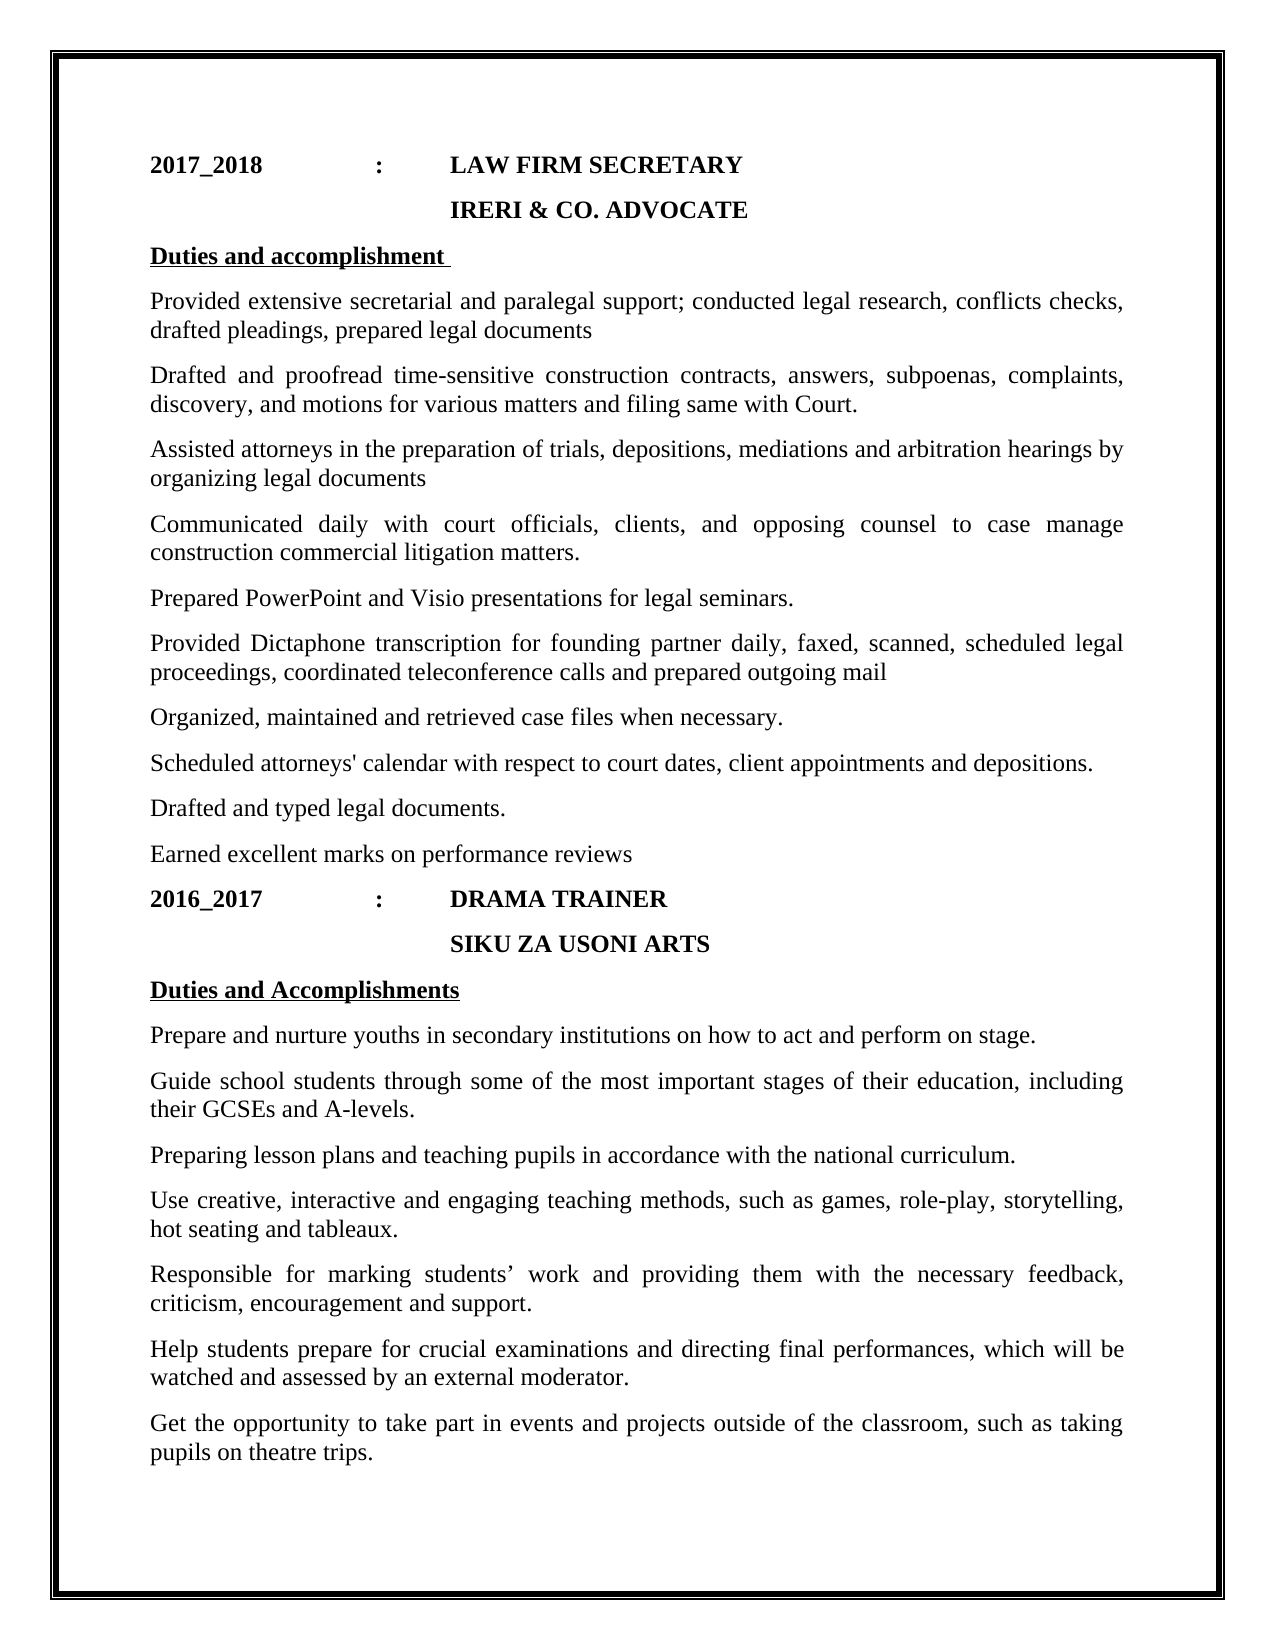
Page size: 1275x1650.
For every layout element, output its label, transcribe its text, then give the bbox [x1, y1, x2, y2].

text Duties and Accomplishments [150, 975, 1125, 1004]
text IRERI & CO. ADVOCATE [150, 195, 1125, 224]
text Responsible for marking students’ work and providing them with the necessary feedback, criticism, encouragement and support. [150, 1259, 1125, 1317]
text 2017_2018 : LAW FIRM SECRETARY [150, 150, 1125, 179]
text Prepared PowerPoint and Visio presentations for legal seminars. [150, 583, 1125, 612]
text Use creative, interactive and engaging teaching methods, such as games, role-play, storytelling, hot seating and tableaux. [150, 1185, 1125, 1243]
text Guide school students through some of the most important stages of their education, including their GCSEs and A-levels. [150, 1066, 1125, 1123]
text Prepare and nurture youths in secondary institutions on how to act and perform on stage. [150, 1020, 1125, 1049]
text Preparing lesson plans and teaching pupils in accordance with the national curriculum. [150, 1140, 1125, 1169]
text Duties and accomplishment [150, 241, 1125, 269]
text Scheduled attorneys' calendar with respect to court dates, client appointments and depositions. [150, 748, 1125, 777]
text Organized, maintained and retrieved case files when necessary. [150, 702, 1125, 731]
text Assisted attorneys in the preparation of trials, depositions, mediations and arbitration hearings by organizing legal documents [150, 434, 1125, 492]
text SIKU ZA USONI ARTS [150, 929, 1125, 958]
text Provided extensive secretarial and paralegal support; conducted legal research, conflicts checks, drafted pleadings, prepared legal documents [150, 286, 1125, 344]
text Help students prepare for crucial examinations and directing final performances, which will be watched and assessed by an external moderator. [150, 1334, 1125, 1391]
text Provided Dictaphone transcription for founding partner daily, faxed, scanned, scheduled legal proceedings, coordinated teleconference calls and prepared outgoing mail [150, 628, 1125, 686]
text Get the opportunity to take part in events and projects outside of the classroom, such as taking pupils on theatre trips. [150, 1408, 1125, 1465]
text Earned excellent marks on performance reviews [150, 839, 1125, 867]
text Drafted and proofread time-sensitive construction contracts, answers, subpoenas, complaints, discovery, and motions for various matters and filing same with Court. [150, 360, 1125, 418]
text 2016_2017 : DRAMA TRAINER [150, 884, 1125, 913]
text Drafted and typed legal documents. [150, 793, 1125, 822]
text Communicated daily with court officials, clients, and opposing counsel to case manage construction commercial litigation matters. [150, 509, 1125, 566]
